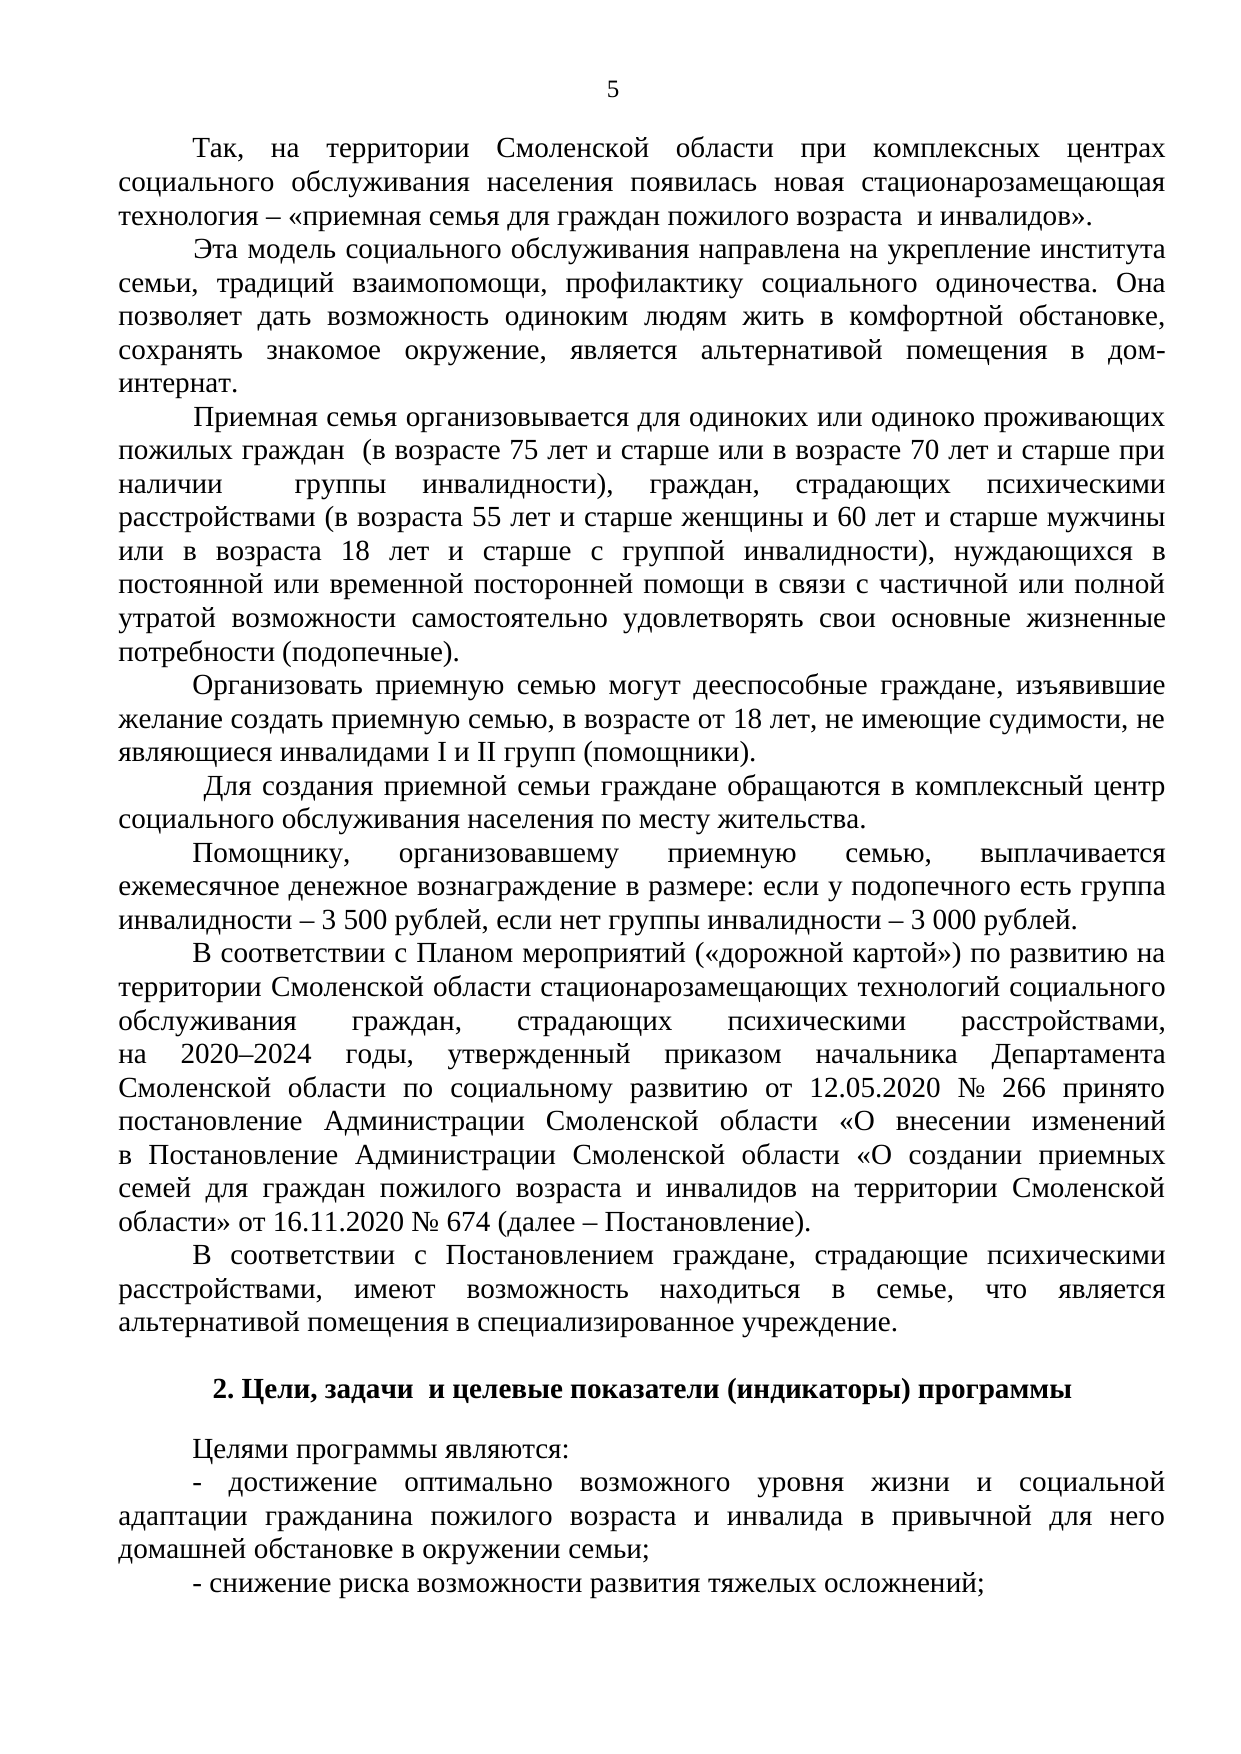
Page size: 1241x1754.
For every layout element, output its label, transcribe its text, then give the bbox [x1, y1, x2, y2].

text Помощнику, организовавшему приемную семью, выплачивается ежемесячное денежное вознаграждение в размере: если у подопечного есть группа инвалидности – 3 500 рублей, если нет группы инвалидности – 3 000 рублей. [118, 835, 1167, 936]
text Так, на территории Смоленской области при комплексных центрах социального обслуживания населения появилась новая стационарозамещающая технология – «приемная семья для граждан пожилого возраста и инвалидов». [118, 131, 1167, 231]
text Целями программы являются: [118, 1431, 1167, 1464]
text Организовать приемную семью могут дееспособные граждане, изъявившие желание создать приемную семью, в возрасте от 18 лет, не имеющие судимости, не являющиеся инвалидами I и II групп (помощники). [118, 667, 1167, 768]
text Приемная семья организовывается для одиноких или одиноко проживающих пожилых граждан (в возрасте 75 лет и старше или в возрасте 70 лет и старше при наличии группы инвалидности), граждан, страдающих психическими расстройствами (в возраста 55 лет и старше женщины и 60 лет и старше мужчины или в возраста 18 лет и старше с группой инвалидности), нуждающихся в постоянной или временной посторонней помощи в связи с частичной или полной утратой возможности самостоятельно удовлетворять свои основные жизненные потребности (подопечные). [118, 399, 1167, 667]
text - достижение оптимально возможного уровня жизни и социальной адаптации гражданина пожилого возраста и инвалида в привычной для него домашней обстановке в окружении семьи; [118, 1464, 1167, 1565]
text - снижение риска возможности развития тяжелых осложнений; [118, 1565, 1167, 1599]
text В соответствии с Планом мероприятий («дорожной картой») по развитию на территории Смоленской области стационарозамещающих технологий социального обслуживания граждан, страдающих психическими расстройствами, на 2020–2024 годы, утвержденный приказом начальника Департамента Смоленской области по социальному развитию от 12.05.2020 № 266 принято постановление Администрации Смоленской области «О внесении изменений в Постановление Администрации Смоленской области «О создании приемных семей для граждан пожилого возраста и инвалидов на территории Смоленской области» от 16.11.2020 № 674 (далее – Постановление). [118, 936, 1167, 1237]
text Для создания приемной семьи граждане обращаются в комплексный центр социального обслуживания населения по месту жительства. [118, 768, 1167, 835]
text В соответствии с Постановлением граждане, страдающие психическими расстройствами, имеют возможность находиться в семье, что является альтернативой помещения в специализированное учреждение. [118, 1237, 1167, 1338]
text 2. Цели, задачи и целевые показатели (индикаторы) программы [118, 1372, 1167, 1405]
text Эта модель социального обслуживания направлена на укрепление института семьи, традиций взаимопомощи, профилактику социального одиночества. Она позволяет дать возможность одиноким людям жить в комфортной обстановке, сохранять знакомое окружение, является альтернативой помещения в дом-интернат. [118, 231, 1167, 399]
